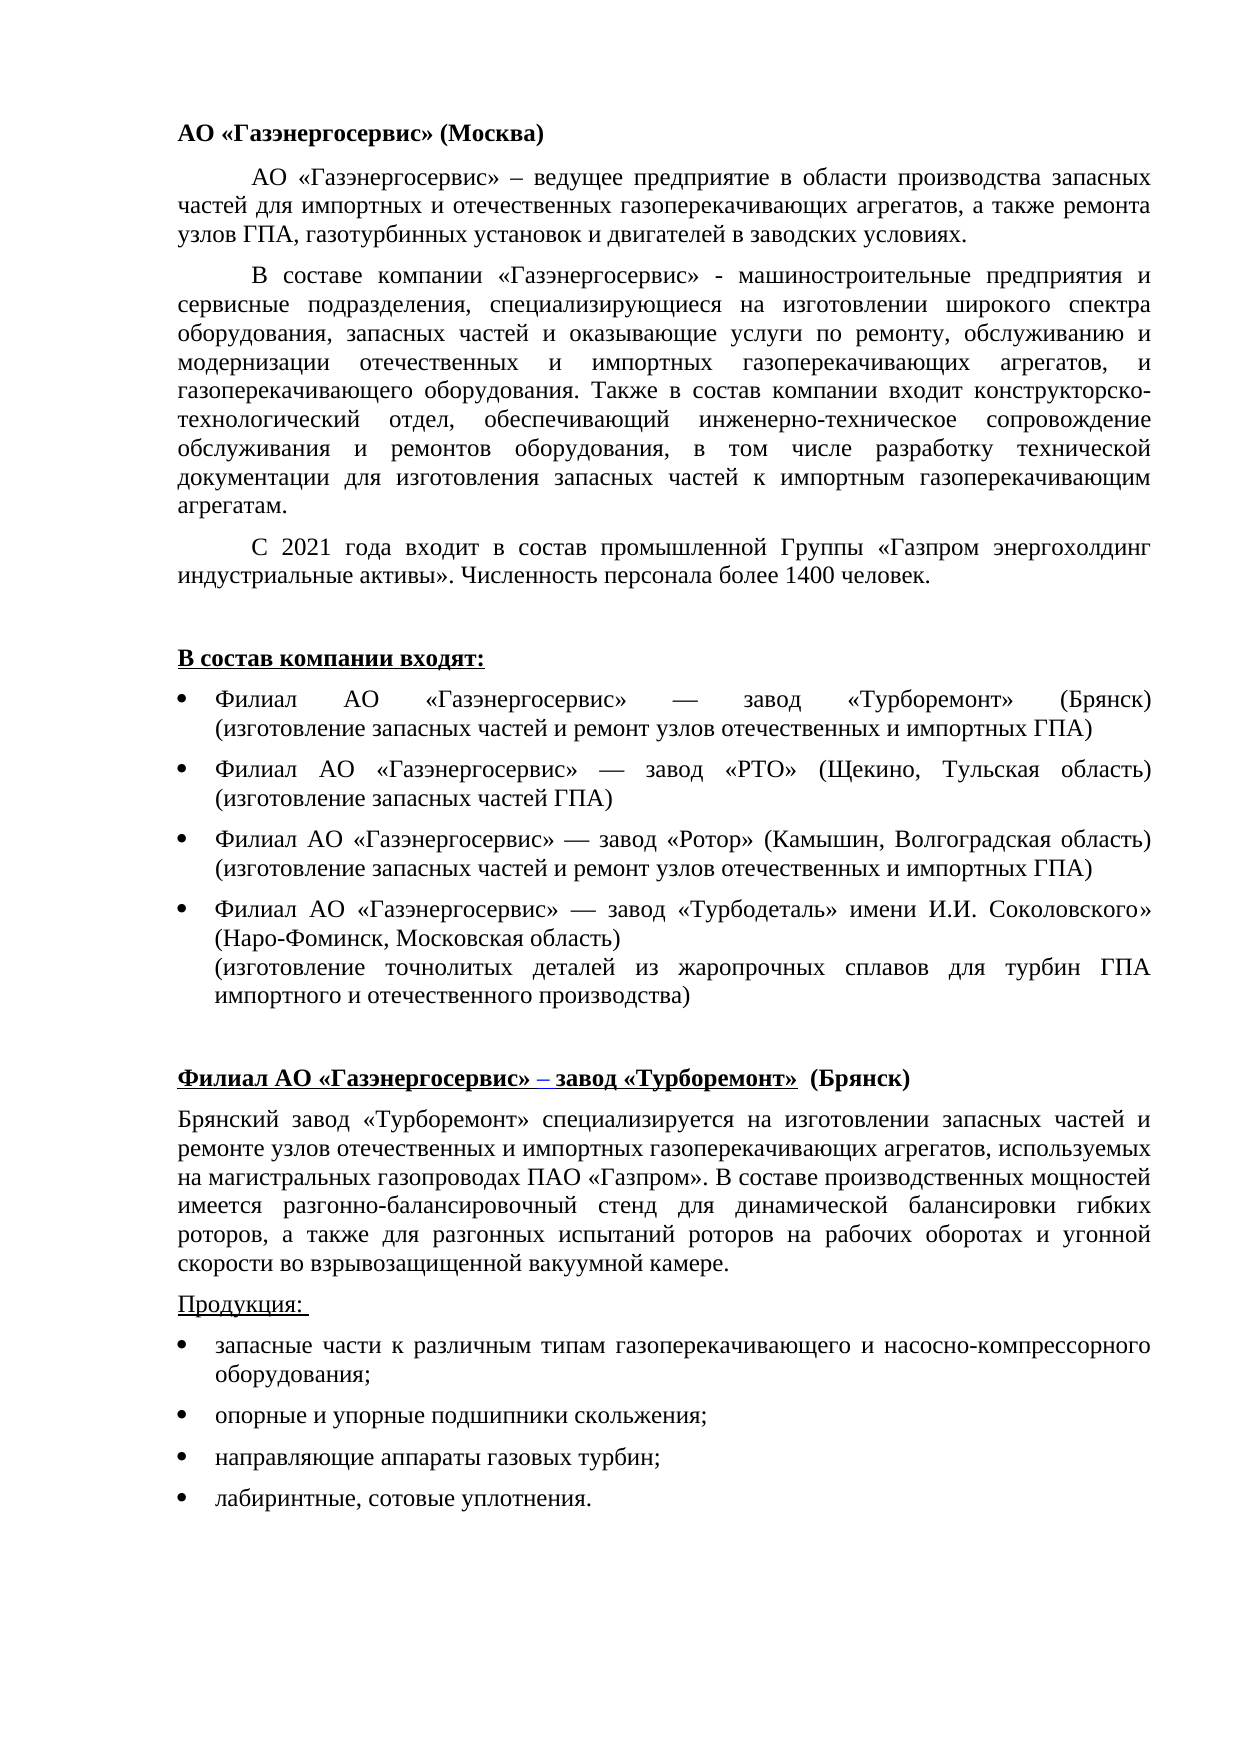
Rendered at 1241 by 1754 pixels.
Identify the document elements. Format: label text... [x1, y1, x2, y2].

text Филиал АО «Газэнергосервис» – завод «Турборемонт» (Брянск) [177, 1063, 1152, 1092]
text Брянский завод «Турборемонт» специализируется на изготовлении запасных частей и ремонте узлов отечественных и импортных газоперекачивающих агрегатов, используемых на магистральных газопроводах ПАО «Газпром». В составе производственных мощностей имеется разгонно-балансировочный стенд для динамической балансировки гибких роторов, а также для разгонных испытаний роторов на рабочих оборотах и угонной скорости во взрывозащищенной вакуумной камере. [177, 1104, 1152, 1277]
text С 2021 года входит в состав промышленной Группы «Газпром энергохолдинг индустриальные активы». Численность персонала более 1400 человек. [177, 532, 1152, 589]
list запасные части к различным типам газоперекачивающего и насосно-компрессорного оборудования; [177, 1330, 1152, 1388]
list Филиал АО «Газэнергосервис» — завод «Ротор» (Камышин, Волгоградская область) (изготовление запасных частей и ремонт узлов отечественных и импортных ГПА) [177, 824, 1152, 882]
list (изготовление точнолитых деталей из жаропрочных сплавов для турбин ГПА импортного и отечественного производства) [214, 952, 1152, 1009]
list Филиал АО «Газэнергосервис» — завод «Турбодеталь» имени И.И. Соколовского» (Наро-Фоминск, Московская область) [177, 894, 1152, 952]
list опорные и упорные подшипники скольжения; [177, 1400, 1152, 1429]
text В состав компании входят: [177, 643, 1152, 672]
text АО «Газэнергосервис» – ведущее предприятие в области производства запасных частей для импортных и отечественных газоперекачивающих агрегатов, а также ремонта узлов ГПА, газотурбинных установок и двигателей в заводских условиях. [177, 162, 1152, 248]
list Филиал АО «Газэнергосервис» — завод «Турборемонт» (Брянск) (изготовление запасных частей и ремонт узлов отечественных и импортных ГПА) [177, 684, 1152, 742]
text Продукция: [177, 1289, 1152, 1318]
subtitle В составе компании «Газэнергосервис» - машиностроительные предприятия и сервисные подразделения, специализирующиеся на изготовлении широкого спектра оборудования, запасных частей и оказывающие услуги по ремонту, обслуживанию и модернизации отечественных и импортных газоперекачивающих агрегатов, и газоперекачивающего оборудования. Также в состав компании входит конструкторско-технологический отдел, обеспечивающий инженерно-техническое сопровождение обслуживания и ремонтов оборудования, в том числе разработку технической документации для изготовления запасных частей к импортным газоперекачивающим агрегатам. [177, 260, 1152, 519]
list лабиринтные, сотовые уплотнения. [177, 1483, 1152, 1512]
subtitle АО «Газэнергосервис» (Москва) [177, 118, 1152, 147]
list Филиал АО «Газэнергосервис» — завод «РТО» (Щекино, Тульская область) (изготовление запасных частей ГПА) [177, 754, 1152, 812]
list направляющие аппараты газовых турбин; [177, 1442, 1152, 1470]
